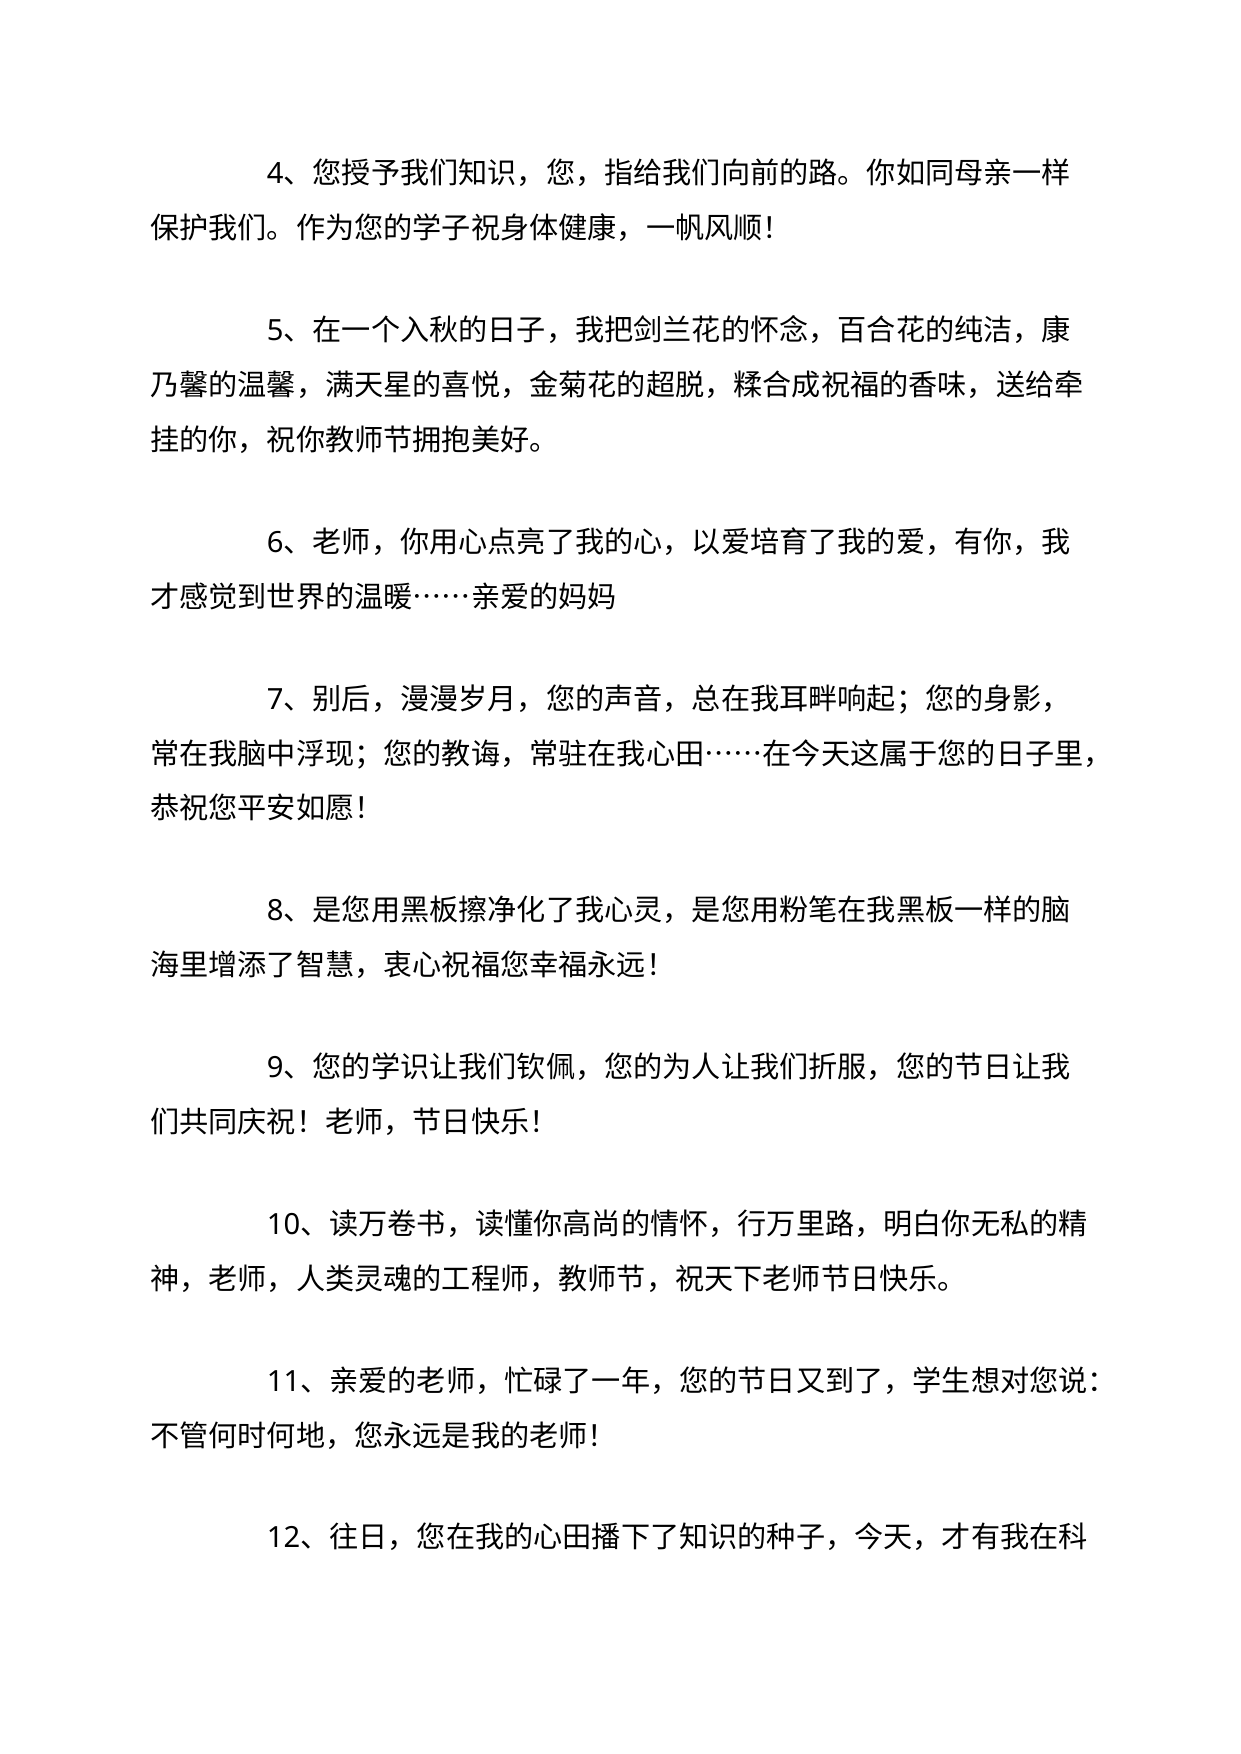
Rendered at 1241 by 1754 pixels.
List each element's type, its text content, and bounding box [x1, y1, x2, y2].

text 8、是您用黑板擦净化了我心灵，是您用粉笔在我黑板一样的脑海里增添了智慧，衷心祝福您幸福永远！ [150, 887, 1090, 984]
text 7、别后，漫漫岁月，您的声音，总在我耳畔响起；您的身影，常在我脑中浮现；您的教诲，常驻在我心田……在今天这属于您的日子里，恭祝您平安如愿！ [150, 675, 1090, 827]
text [150, 1514, 1090, 1556]
text 6、老师，你用心点亮了我的心，以爱培育了我的爱，有你，我才感觉到世界的温暖……亲爱的妈妈 [150, 518, 1090, 616]
text 10、读万卷书，读懂你高尚的情怀，行万里路，明白你无私的精神，老师，人类灵魂的工程师，教师节，祝天下老师节日快乐。 [150, 1200, 1090, 1298]
text 9、您的学识让我们钦佩，您的为人让我们折服，您的节日让我们共同庆祝！老师，节日快乐！ [150, 1044, 1090, 1141]
text 11、亲爱的老师，忙碌了一年，您的节日又到了，学生想对您说：不管何时何地，您永远是我的老师！ [150, 1357, 1090, 1454]
text 4、您授予我们知识，您，指给我们向前的路。你如同母亲一样保护我们。作为您的学子祝身体健康，一帆风顺！ [150, 150, 1090, 247]
text 5、在一个入秋的日子，我把剑兰花的怀念，百合花的纯洁，康乃馨的温馨，满天星的喜悦，金菊花的超脱，糅合成祝福的香味，送给牵挂的你，祝你教师节拥抱美好。 [150, 307, 1090, 459]
